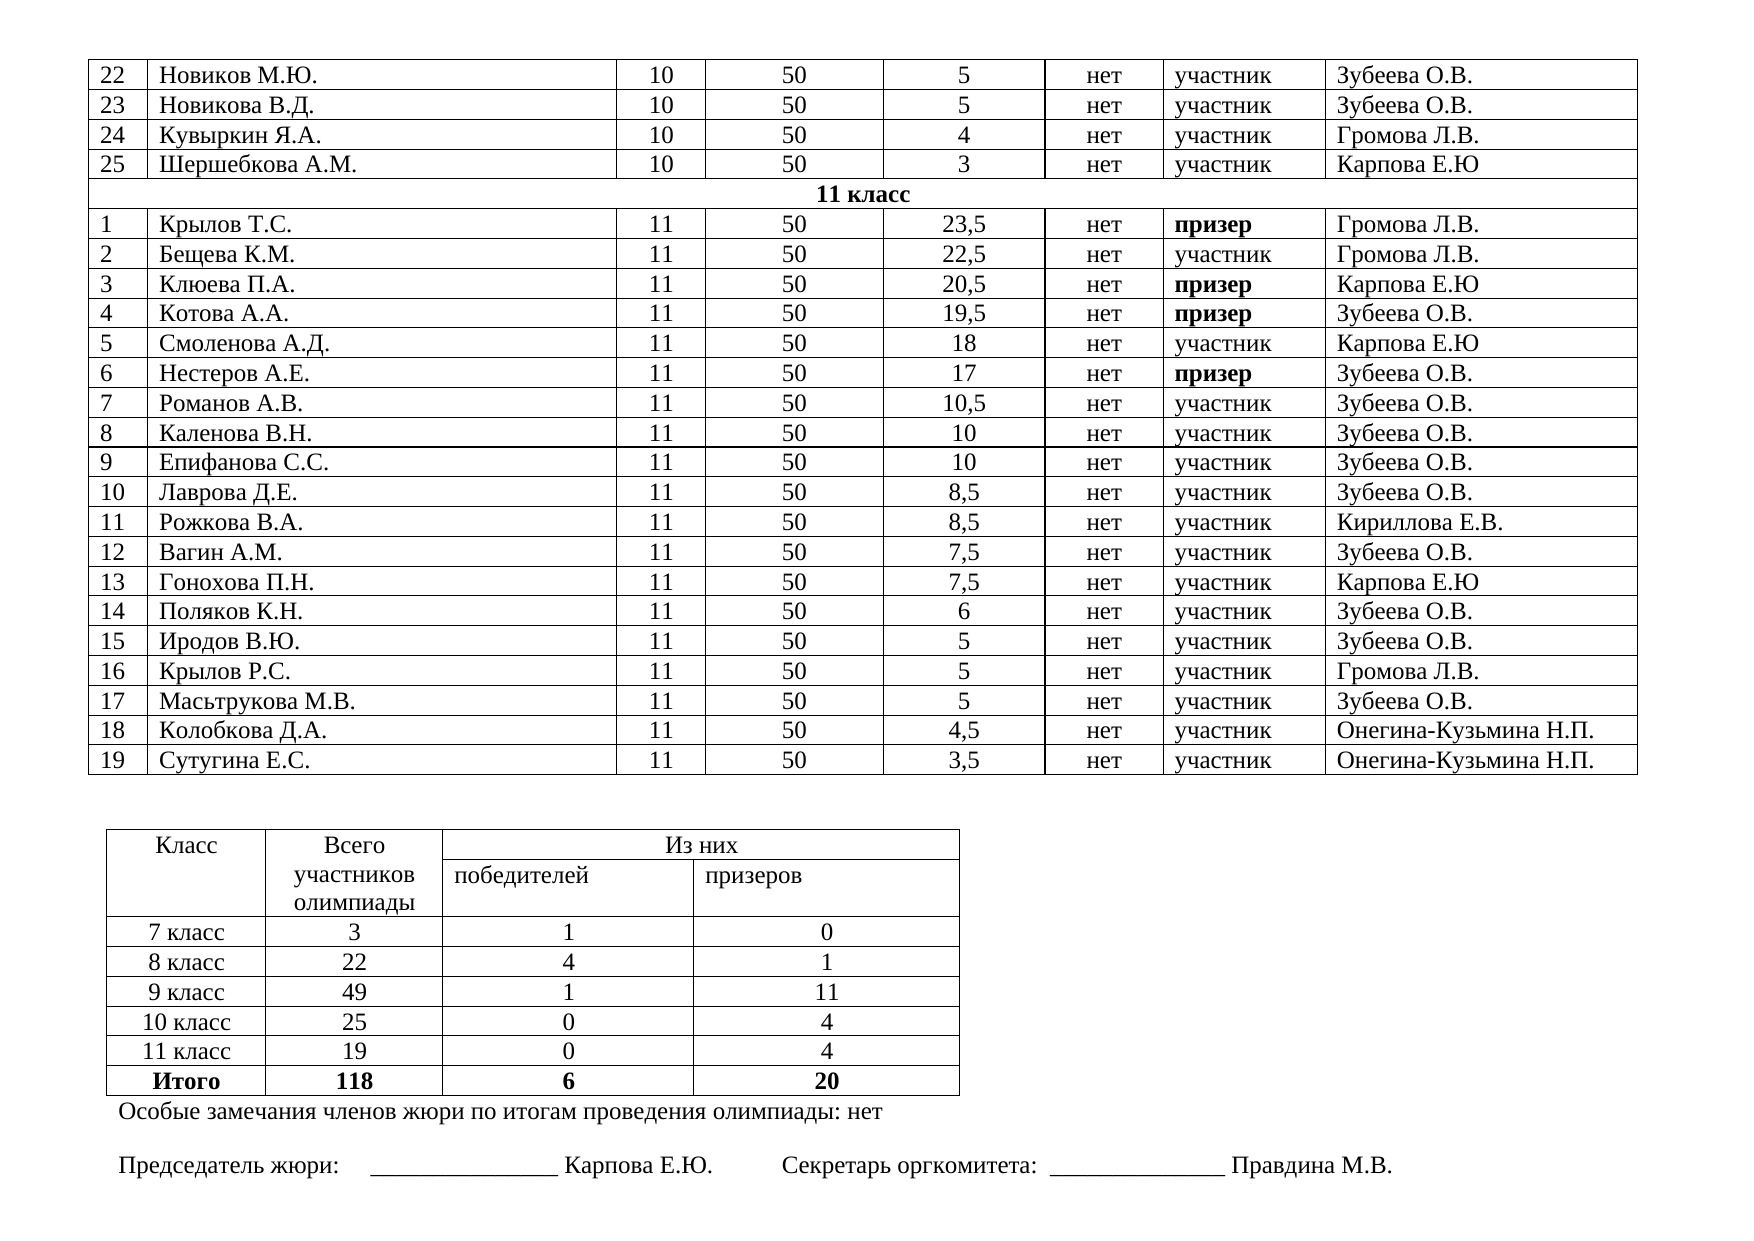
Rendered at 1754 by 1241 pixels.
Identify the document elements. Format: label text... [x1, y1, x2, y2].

table_cell нет [1046, 358, 1163, 387]
table_cell Онегина-Кузьмина Н.П. [1326, 745, 1637, 774]
table_cell 15 [89, 626, 147, 655]
table_cell 50 [706, 567, 883, 595]
table_cell 50 [706, 507, 883, 536]
table_cell 19 [266, 1036, 442, 1065]
table_cell нет [1046, 418, 1163, 446]
table_cell 13 [89, 567, 147, 595]
table_cell 6 [884, 596, 1044, 625]
table_cell 11 [617, 656, 705, 685]
table_cell 24 [89, 120, 147, 148]
table_cell 0 [443, 1007, 693, 1035]
table_cell 1 [694, 947, 959, 976]
table_cell 1 [443, 917, 693, 946]
table_cell участник [1164, 596, 1325, 625]
table_cell 11 [617, 388, 705, 417]
table_cell нет [1046, 567, 1163, 595]
table_cell 3 [884, 150, 1044, 178]
table_cell 10 [884, 448, 1044, 476]
table_cell 4 [443, 947, 693, 976]
table_cell 14 [89, 596, 147, 625]
table_cell участник [1164, 239, 1325, 268]
table_cell 10 [617, 90, 705, 119]
table_cell 50 [706, 269, 883, 297]
table_cell 8,5 [884, 507, 1044, 536]
table_cell Зубеева О.В. [1326, 299, 1637, 327]
table_cell Карпова Е.Ю [1326, 150, 1637, 178]
table_cell 19 [89, 745, 147, 774]
table_cell 0 [694, 917, 959, 946]
table_cell Итого [107, 1066, 265, 1095]
table_header Всего участников олимпиады [266, 830, 442, 916]
table_cell 50 [706, 239, 883, 268]
table_cell 4 [89, 299, 147, 327]
table_cell Зубеева О.В. [1326, 448, 1637, 476]
table_cell Вагин А.М. [148, 537, 616, 566]
table_cell 11 [617, 686, 705, 714]
table_cell 11 [617, 418, 705, 446]
table_cell 7 [89, 388, 147, 417]
table_cell участник [1164, 60, 1325, 89]
table_cell Карпова Е.Ю [1326, 567, 1637, 595]
table_cell Громова Л.В. [1326, 656, 1637, 685]
table_cell 11 [617, 716, 705, 744]
table_cell Котова А.А. [148, 299, 616, 327]
table_cell участник [1164, 418, 1325, 446]
table_cell 3,5 [884, 745, 1044, 774]
table_cell 50 [706, 418, 883, 446]
table_cell 5 [884, 656, 1044, 685]
table_cell 11 [617, 507, 705, 536]
table_cell 22 [266, 947, 442, 976]
table_cell нет [1046, 209, 1163, 238]
table_cell нет [1046, 60, 1163, 89]
table_cell 10 [884, 418, 1044, 446]
table_cell 11 [617, 239, 705, 268]
table_cell 18 [884, 328, 1044, 357]
table_cell 11 [617, 209, 705, 238]
table_cell 11 [617, 477, 705, 506]
table_cell Нестеров А.Е. [148, 358, 616, 387]
table_cell 50 [706, 686, 883, 714]
table_cell 11 [617, 358, 705, 387]
table_cell 25 [266, 1007, 442, 1035]
table_cell Новикова В.Д. [148, 90, 616, 119]
table_cell участник [1164, 745, 1325, 774]
table_cell Сутугина Е.С. [148, 745, 616, 774]
table_cell 3 [89, 269, 147, 297]
table_cell нет [1046, 626, 1163, 655]
table_cell 50 [706, 60, 883, 89]
table_cell Карпова Е.Ю [1326, 328, 1637, 357]
table_cell участник [1164, 90, 1325, 119]
table_cell 9 класс [107, 977, 265, 1006]
table_cell Романов А.В. [148, 388, 616, 417]
table_cell Карпова Е.Ю [1326, 269, 1637, 297]
table_cell 20,5 [884, 269, 1044, 297]
table_cell нет [1046, 448, 1163, 476]
table_cell 11 [617, 448, 705, 476]
table_cell 4 [694, 1007, 959, 1035]
table_cell нет [1046, 269, 1163, 297]
table_cell Иродов В.Ю. [148, 626, 616, 655]
table_cell 1 [89, 209, 147, 238]
table_cell 50 [706, 150, 883, 178]
table_cell Лаврова Д.Е. [148, 477, 616, 506]
table_cell 1 [443, 977, 693, 1006]
table_cell призер [1164, 269, 1325, 297]
table_cell 50 [706, 448, 883, 476]
table_cell участник [1164, 537, 1325, 566]
table_cell Клюева П.А. [148, 269, 616, 297]
table_cell 17 [89, 686, 147, 714]
table_cell 11 [694, 977, 959, 1006]
table_header Из них [443, 830, 959, 859]
table_cell участник [1164, 328, 1325, 357]
table_cell 50 [706, 209, 883, 238]
table_cell нет [1046, 328, 1163, 357]
table_cell 22 [89, 60, 147, 89]
table_cell 11 [617, 299, 705, 327]
table_cell 11 [617, 626, 705, 655]
table_cell 11 [617, 269, 705, 297]
table_cell Гонохова П.Н. [148, 567, 616, 595]
table_cell нет [1046, 388, 1163, 417]
table_cell 17 [884, 358, 1044, 387]
table_cell 8 [89, 418, 147, 446]
table_cell нет [1046, 120, 1163, 148]
table_cell 5 [884, 90, 1044, 119]
table_cell участник [1164, 567, 1325, 595]
table_cell участник [1164, 507, 1325, 536]
table_cell нет [1046, 477, 1163, 506]
text Особые замечания членов жюри по итогам проведения олимпиады: нет [118, 1096, 1636, 1125]
table_cell 23,5 [884, 209, 1044, 238]
table_cell Крылов Р.С. [148, 656, 616, 685]
table_cell Колобкова Д.А. [148, 716, 616, 744]
table_cell нет [1046, 150, 1163, 178]
table_cell 23 [89, 90, 147, 119]
table_cell Масьтрукова М.В. [148, 686, 616, 714]
table_cell участник [1164, 686, 1325, 714]
table_cell 50 [706, 477, 883, 506]
table_cell Поляков К.Н. [148, 596, 616, 625]
table_cell участник [1164, 150, 1325, 178]
table_cell 19,5 [884, 299, 1044, 327]
table_cell участник [1164, 388, 1325, 417]
table_cell нет [1046, 686, 1163, 714]
table_cell 25 [89, 150, 147, 178]
table_cell Смоленова А.Д. [148, 328, 616, 357]
table_cell Кувыркин Я.А. [148, 120, 616, 148]
table_cell участник [1164, 120, 1325, 148]
table_cell 10 [617, 120, 705, 148]
table_cell нет [1046, 596, 1163, 625]
table_cell 10 класс [107, 1007, 265, 1035]
table_cell 10 [617, 150, 705, 178]
table_cell 11 [617, 537, 705, 566]
table_cell Шершебкова А.М. [148, 150, 616, 178]
table_cell 10,5 [884, 388, 1044, 417]
table_cell участник [1164, 626, 1325, 655]
table_cell 4,5 [884, 716, 1044, 744]
table_cell Громова Л.В. [1326, 239, 1637, 268]
table_cell Рожкова В.А. [148, 507, 616, 536]
table_cell Кириллова Е.В. [1326, 507, 1637, 536]
table_cell 6 [89, 358, 147, 387]
table_cell 7,5 [884, 537, 1044, 566]
table_cell Крылов Т.С. [148, 209, 616, 238]
table_cell Зубеева О.В. [1326, 418, 1637, 446]
table_cell 50 [706, 596, 883, 625]
table_cell нет [1046, 716, 1163, 744]
table_cell Каленова В.Н. [148, 418, 616, 446]
table_cell 50 [706, 656, 883, 685]
table_cell 5 [884, 626, 1044, 655]
table_cell 5 [884, 60, 1044, 89]
table_cell призеров [694, 860, 959, 916]
table_cell участник [1164, 656, 1325, 685]
table_cell 0 [443, 1036, 693, 1065]
table_cell Бещева К.М. [148, 239, 616, 268]
table_cell 4 [694, 1036, 959, 1065]
table_cell участник [1164, 477, 1325, 506]
table_cell Зубеева О.В. [1326, 537, 1637, 566]
table_cell нет [1046, 656, 1163, 685]
table_cell 50 [706, 745, 883, 774]
table_cell Громова Л.В. [1326, 120, 1637, 148]
table_cell 5 [89, 328, 147, 357]
table_header Класс [107, 830, 265, 916]
table_cell Зубеева О.В. [1326, 686, 1637, 714]
table_cell 12 [89, 537, 147, 566]
table_cell участник [1164, 716, 1325, 744]
table_cell 50 [706, 626, 883, 655]
table_cell победителей [443, 860, 693, 916]
table_cell 20 [694, 1066, 959, 1095]
table_cell Громова Л.В. [1326, 209, 1637, 238]
table_cell Епифанова С.С. [148, 448, 616, 476]
table_cell 11 [617, 745, 705, 774]
table_cell 50 [706, 299, 883, 327]
table_cell 50 [706, 537, 883, 566]
table_cell 50 [706, 388, 883, 417]
table_cell 16 [89, 656, 147, 685]
table_cell призер [1164, 358, 1325, 387]
table_cell 50 [706, 120, 883, 148]
table_cell 50 [706, 328, 883, 357]
table_cell 50 [706, 716, 883, 744]
table_cell нет [1046, 239, 1163, 268]
table_cell 22,5 [884, 239, 1044, 268]
table_cell Зубеева О.В. [1326, 358, 1637, 387]
table_cell 7 класс [107, 917, 265, 946]
table_cell призер [1164, 209, 1325, 238]
table_cell 18 [89, 716, 147, 744]
table_cell 49 [266, 977, 442, 1006]
table_cell нет [1046, 537, 1163, 566]
table_cell Зубеева О.В. [1326, 477, 1637, 506]
table_cell нет [1046, 299, 1163, 327]
table_cell 11 [617, 596, 705, 625]
table_cell 11 [617, 567, 705, 595]
table_cell Зубеева О.В. [1326, 596, 1637, 625]
table_cell 8 класс [107, 947, 265, 976]
table_cell 9 [89, 448, 147, 476]
table_cell 6 [443, 1066, 693, 1095]
table_cell Зубеева О.В. [1326, 90, 1637, 119]
table_cell Новиков М.Ю. [148, 60, 616, 89]
table_cell 11 класс [107, 1036, 265, 1065]
table_cell 11 [89, 507, 147, 536]
table_cell участник [1164, 448, 1325, 476]
table_cell нет [1046, 507, 1163, 536]
table_cell Зубеева О.В. [1326, 388, 1637, 417]
table_cell 50 [706, 358, 883, 387]
table_cell 3 [266, 917, 442, 946]
table_cell 5 [884, 686, 1044, 714]
table_cell 11 [617, 328, 705, 357]
text Председатель жюри: _______________ Карпова Е.Ю. Секретарь оргкомитета: ______________ Правдина М.В. [118, 1150, 1636, 1179]
table_cell 50 [706, 90, 883, 119]
table_cell Зубеева О.В. [1326, 60, 1637, 89]
table_cell Зубеева О.В. [1326, 626, 1637, 655]
table_cell нет [1046, 90, 1163, 119]
table_cell Онегина-Кузьмина Н.П. [1326, 716, 1637, 744]
table_cell 10 [89, 477, 147, 506]
table_cell 7,5 [884, 567, 1044, 595]
table_cell 8,5 [884, 477, 1044, 506]
table_cell 4 [884, 120, 1044, 148]
table_cell призер [1164, 299, 1325, 327]
table_cell 2 [89, 239, 147, 268]
table_cell 11 класс [89, 179, 1637, 208]
table_cell 118 [266, 1066, 442, 1095]
table_cell 10 [617, 60, 705, 89]
table_cell нет [1046, 745, 1163, 774]
